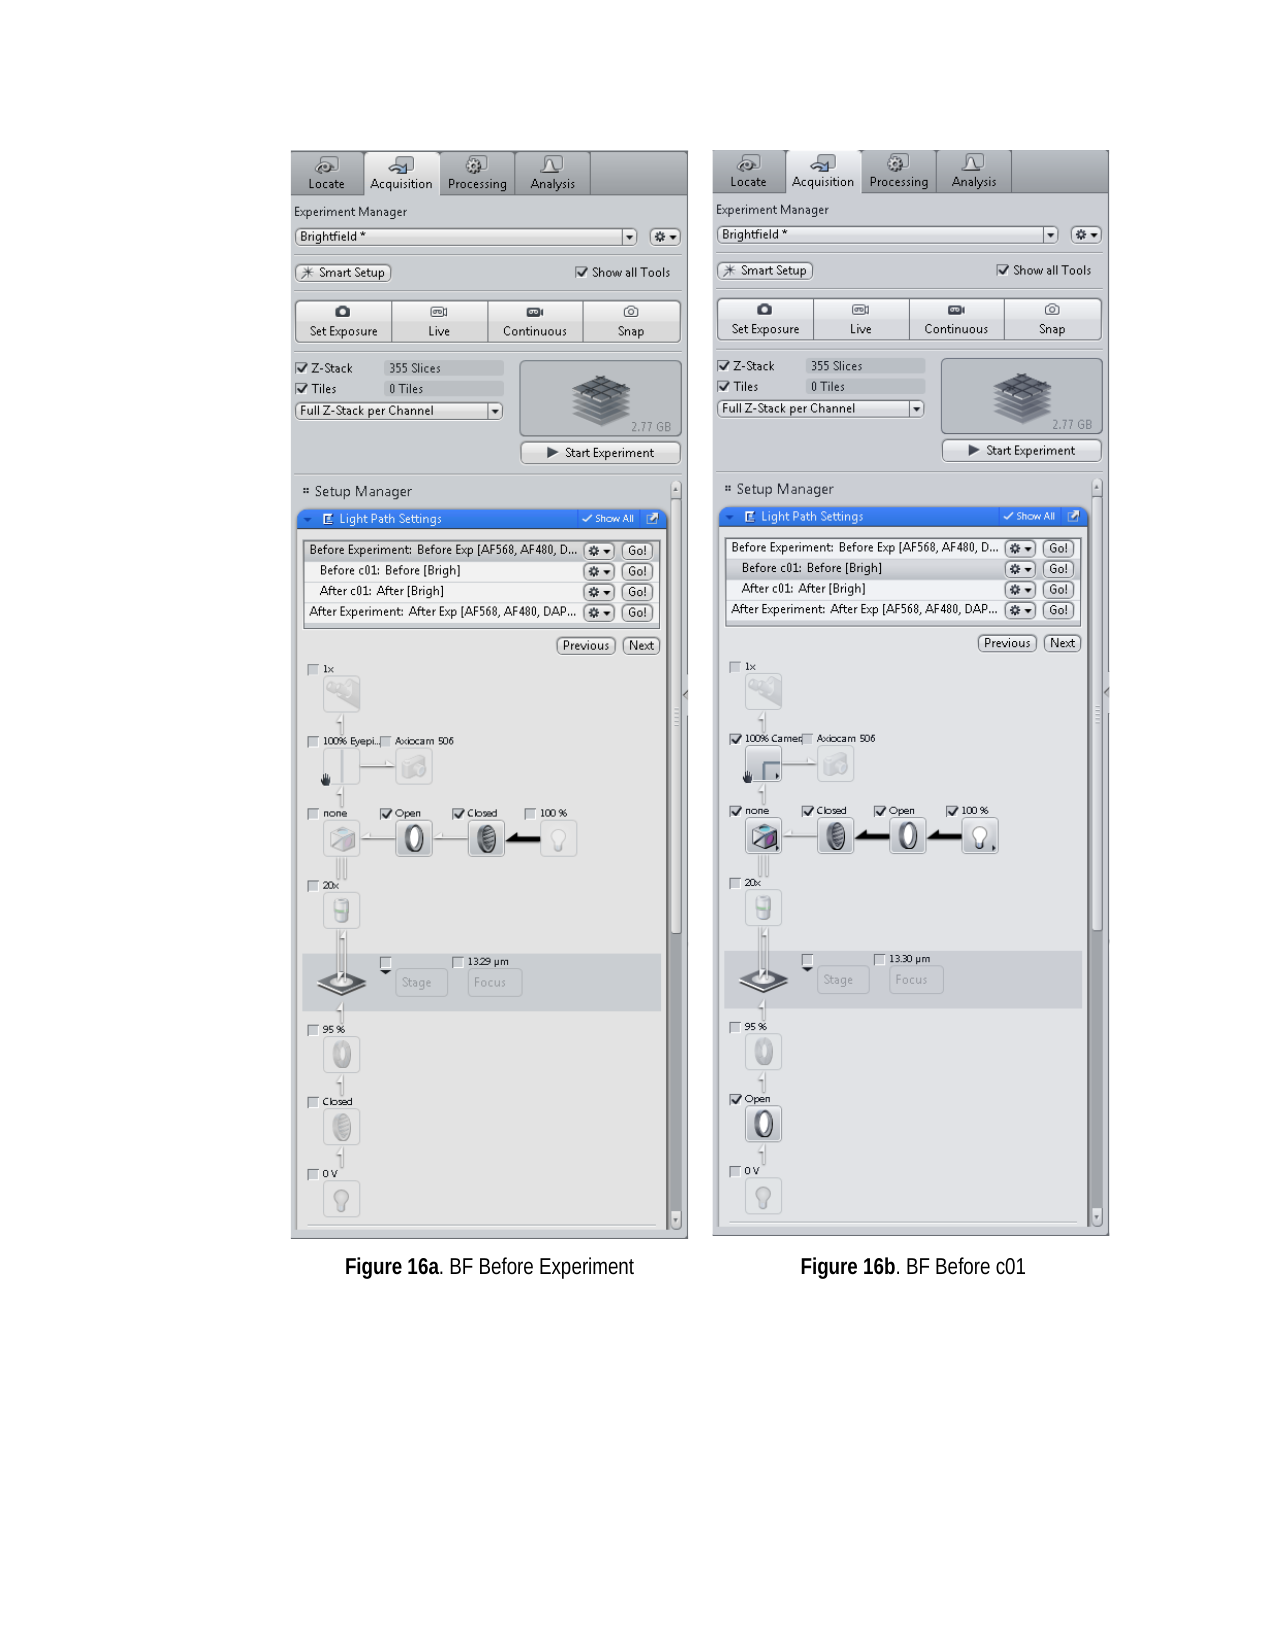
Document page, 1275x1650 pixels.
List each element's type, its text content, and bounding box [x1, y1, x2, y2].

table_header [701, 150, 1125, 1253]
table_cell Figure 16a. BF Before Experiment [278, 1253, 701, 1294]
table_cell Figure 16b. BF Before c01 [701, 1253, 1125, 1294]
picture [712, 150, 1110, 1236]
picture [290, 150, 689, 1239]
table_header [278, 150, 701, 1253]
